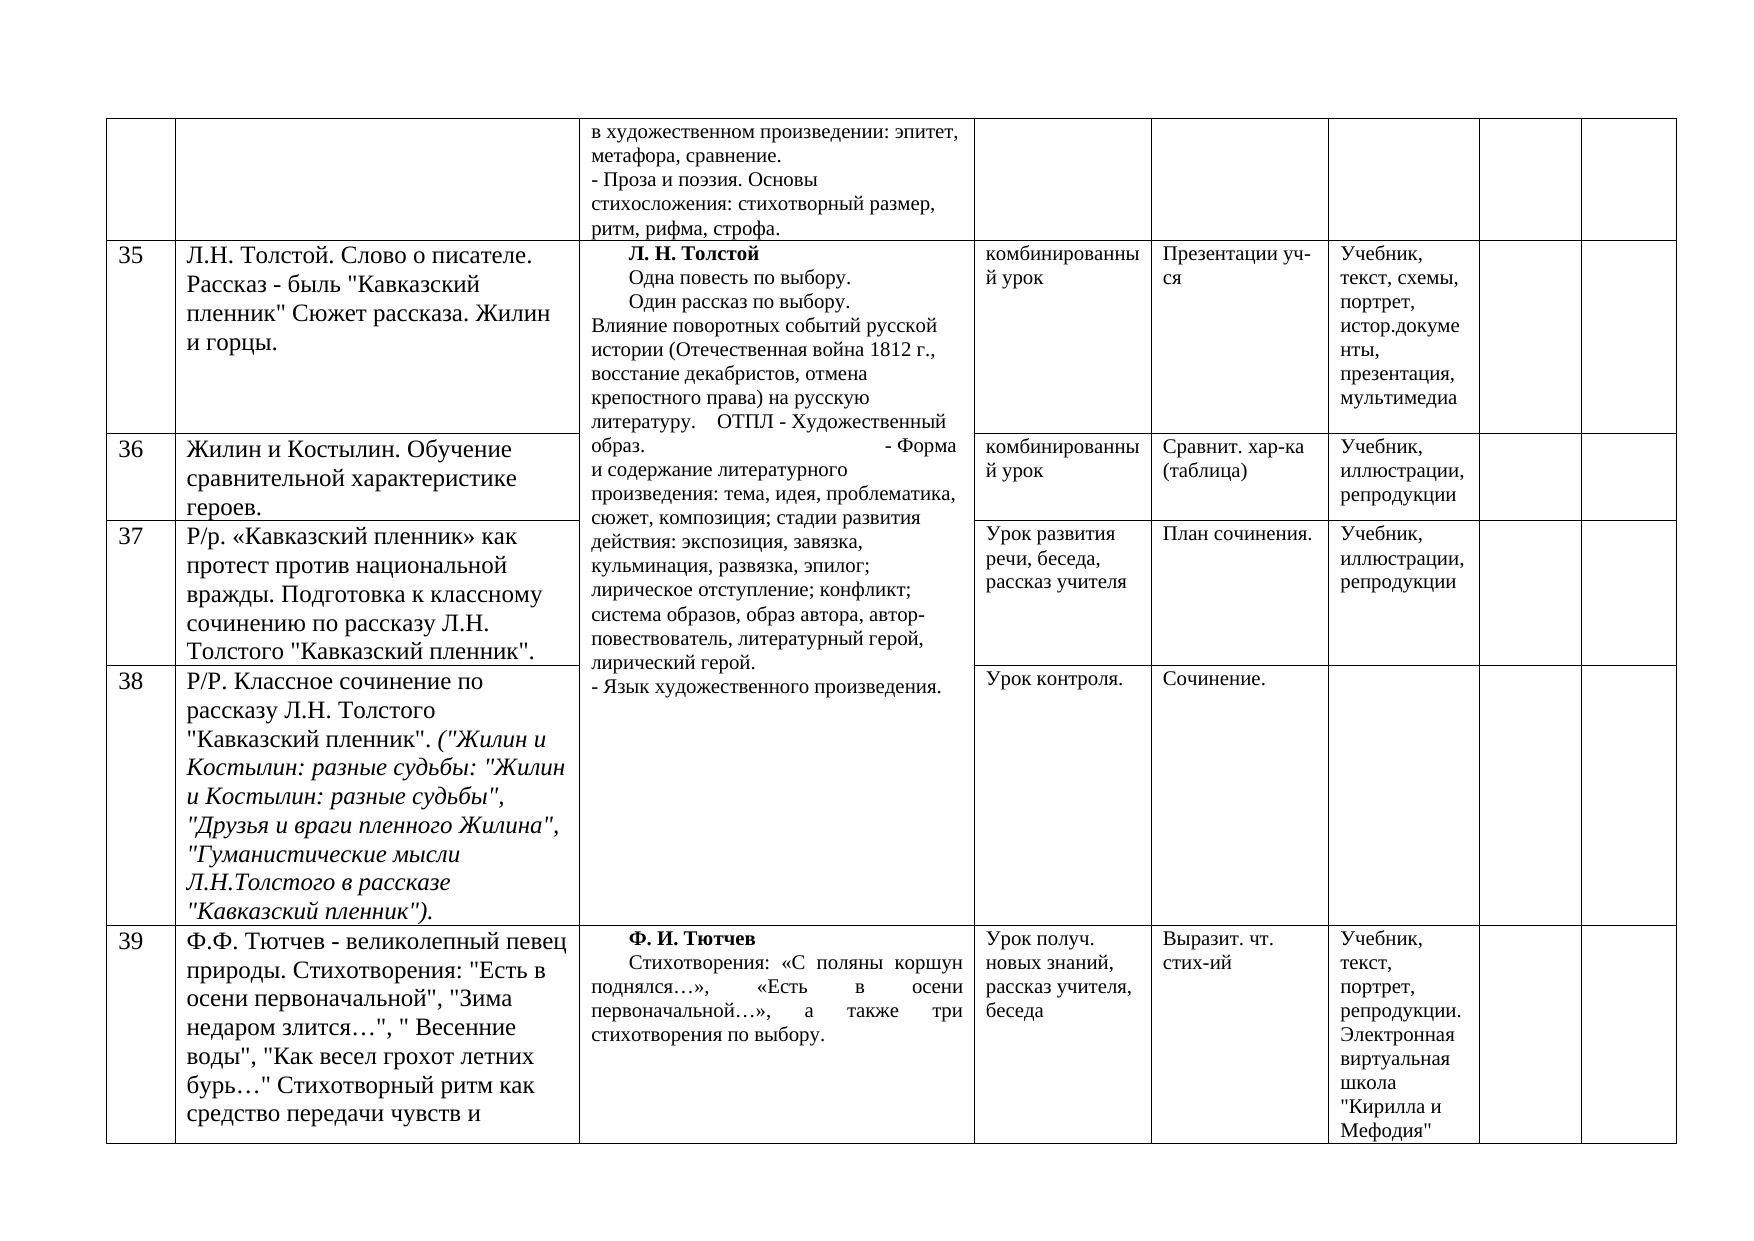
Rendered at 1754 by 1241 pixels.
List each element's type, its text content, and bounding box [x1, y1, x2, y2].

table_cell [1480, 521, 1581, 665]
table_cell [1480, 241, 1581, 433]
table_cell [176, 119, 579, 239]
table_cell Урок контроля. [975, 666, 1151, 925]
table_cell 39 [107, 926, 175, 1142]
table_cell План сочинения. [1152, 521, 1328, 665]
table_cell 34 [107, 119, 175, 239]
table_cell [176, 926, 579, 1142]
table_cell [1480, 926, 1581, 1142]
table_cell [580, 926, 974, 1142]
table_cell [1152, 926, 1328, 1142]
table_cell Учебник, иллюстрации, репродукции [1329, 521, 1479, 665]
table_cell [1480, 434, 1581, 520]
table_cell комбинированный урок [975, 434, 1151, 520]
table_cell Урок развития речи, беседа, рассказ учителя [975, 521, 1151, 665]
table_cell Л. Н. Толстой Одна повесть по выбору. Один рассказ по выбору. Влияние поворотных событий русской истории (Отечественная война 1812 г., восстание декабристов, отмена крепостного права) на русскую литературу. ОТПЛ - Художественный образ. - Форма и содержание литературного произведения: тема, идея, проблематика, сюжет, композиция; стадии развития действия: экспозиция, завязка, кульминация, развязка, эпилог; лирическое отступление; конфликт; система образов, образ автора, автор-повествователь, литературный герой, лирический герой. - Язык художественного произведения. [580, 241, 974, 925]
table_cell [1329, 666, 1479, 925]
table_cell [1329, 926, 1479, 1142]
table_cell [1582, 434, 1676, 520]
table_cell 37 [107, 521, 175, 665]
table_cell Учебник, текст, схемы, портрет, истор.документы, презентация, мультимедиа [1329, 241, 1479, 433]
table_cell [580, 119, 974, 239]
table_cell [1480, 119, 1581, 239]
table_cell Р/Р. Классное сочинение по рассказу Л.Н. Толстого "Кавказский пленник". ("Жилин и Костылин: разные судьбы: "Жилин и Костылин: разные судьбы", "Друзья и враги пленного Жилина", "Гуманистические мысли Л.Н.Толстого в рассказе "Кавказский пленник"). [176, 666, 579, 925]
table_cell Сравнит. хар-ка (таблица) [1152, 434, 1328, 520]
table_cell [1582, 521, 1676, 665]
table_cell 35 [107, 241, 175, 433]
table_cell [1480, 666, 1581, 925]
table_cell Сочинение. [1152, 666, 1328, 925]
table_cell Л.Н. Толстой. Слово о писателе. Рассказ - быль "Кавказский пленник" Сюжет рассказа. Жилин и горцы. [176, 241, 579, 433]
table_cell Жилин и Костылин. Обучение сравнительной характеристике героев. [176, 434, 579, 520]
table_cell Учебник, иллюстрации, репродукции [1329, 434, 1479, 520]
table_cell [1582, 926, 1676, 1142]
table_cell комбинированный урок [975, 241, 1151, 433]
table_cell 38 [107, 666, 175, 925]
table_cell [1152, 119, 1328, 239]
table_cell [975, 926, 1151, 1142]
table_cell [1582, 119, 1676, 239]
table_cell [975, 119, 1151, 239]
table_cell Р/р. «Кавказский пленник» как протест против национальной вражды. Подготовка к классному сочинению по рассказу Л.Н. Толстого "Кавказский пленник". [176, 521, 579, 665]
table_cell [1582, 666, 1676, 925]
table_cell Презентации уч-ся [1152, 241, 1328, 433]
table_cell 36 [107, 434, 175, 520]
table_cell [1582, 241, 1676, 433]
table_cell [1329, 119, 1479, 239]
